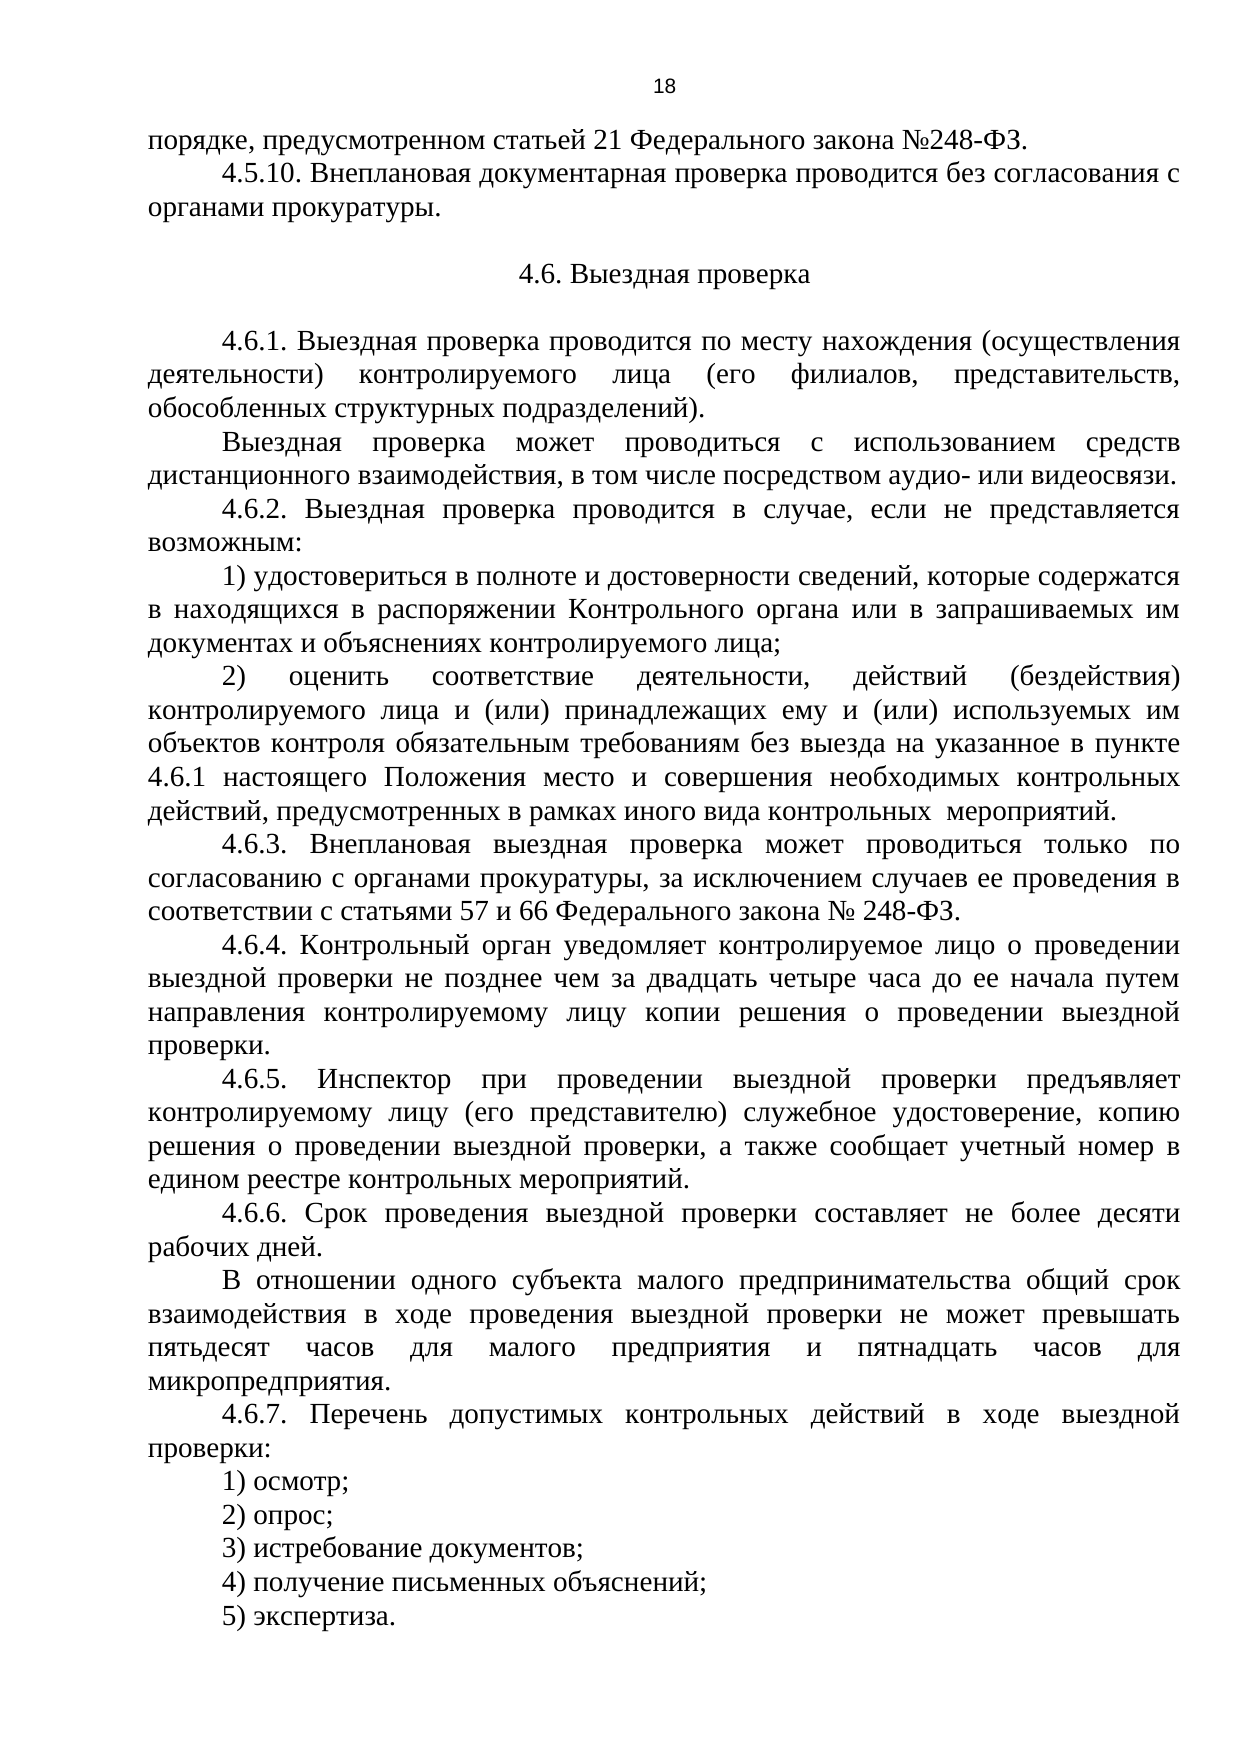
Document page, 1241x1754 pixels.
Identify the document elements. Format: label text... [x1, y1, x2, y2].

text 3) истребование документов; [148, 1531, 1181, 1564]
text 2) опрос; [148, 1497, 1181, 1531]
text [148, 122, 1181, 155]
list 4.6.1. Выездная проверка проводится по месту нахождения (осуществления деятельности) контролируемого лица (его филиалов, представительств, обособленных структурных подразделений). [148, 323, 1181, 424]
list 4.6.6. Срок проведения выездной проверки составляет не более десяти рабочих дней. [148, 1195, 1181, 1262]
list 4.6.2. Выездная проверка проводится в случае, если не представляется возможным: [148, 491, 1181, 558]
text Выездная проверка может проводиться с использованием средств дистанционного взаимодействия, в том числе посредством аудио- или видеосвязи. [148, 424, 1181, 491]
text 5) экспертиза. [148, 1598, 1181, 1631]
list В отношении одного субъекта малого предпринимательства общий срок взаимодействия в ходе проведения выездной проверки не может превышать пятьдесят часов для малого предприятия и пятнадцать часов для микропредприятия. [148, 1262, 1181, 1396]
text 1) удостовериться в полноте и достоверности сведений, которые содержатся в находящихся в распоряжении Контрольного органа или в запрашиваемых им документах и объяснениях контролируемого лица; [148, 558, 1181, 658]
text 4.6.3. Внеплановая выездная проверка может проводиться только по согласованию с органами прокуратуры, за исключением случаев ее проведения в соответствии с статьями 57 и 66 Федерального закона № 248-ФЗ. [148, 826, 1181, 927]
text 1) осмотр; [148, 1463, 1181, 1497]
text 2) оценить соответствие деятельности, действий (бездействия) контролируемого лица и (или) принадлежащих ему и (или) используемых им объектов контроля обязательным требованиям без выезда на указанное в пункте 4.6.1 настоящего Положения место и совершения необходимых контрольных действий, предусмотренных в рамках иного вида контрольных мероприятий. [148, 658, 1181, 826]
text 4.6.4. Контрольный орган уведомляет контролируемое лицо о проведении выездной проверки не позднее чем за двадцать четыре часа до ее начала путем направления контролируемому лицу копии решения о проведении выездной проверки. [148, 927, 1181, 1061]
text 4.6.7. Перечень допустимых контрольных действий в ходе выездной проверки: [148, 1396, 1181, 1463]
list 4.6. Выездная проверка [148, 256, 1181, 289]
text 4) получение письменных объяснений; [148, 1564, 1181, 1598]
list 4.6.5. Инспектор при проведении выездной проверки предъявляет контролируемому лицу (его представителю) служебное удостоверение, копию решения о проведении выездной проверки, а также сообщает учетный номер в едином реестре контрольных мероприятий. [148, 1061, 1181, 1195]
list 4.5.10. Внеплановая документарная проверка проводится без согласования с органами прокуратуры. [148, 155, 1181, 222]
